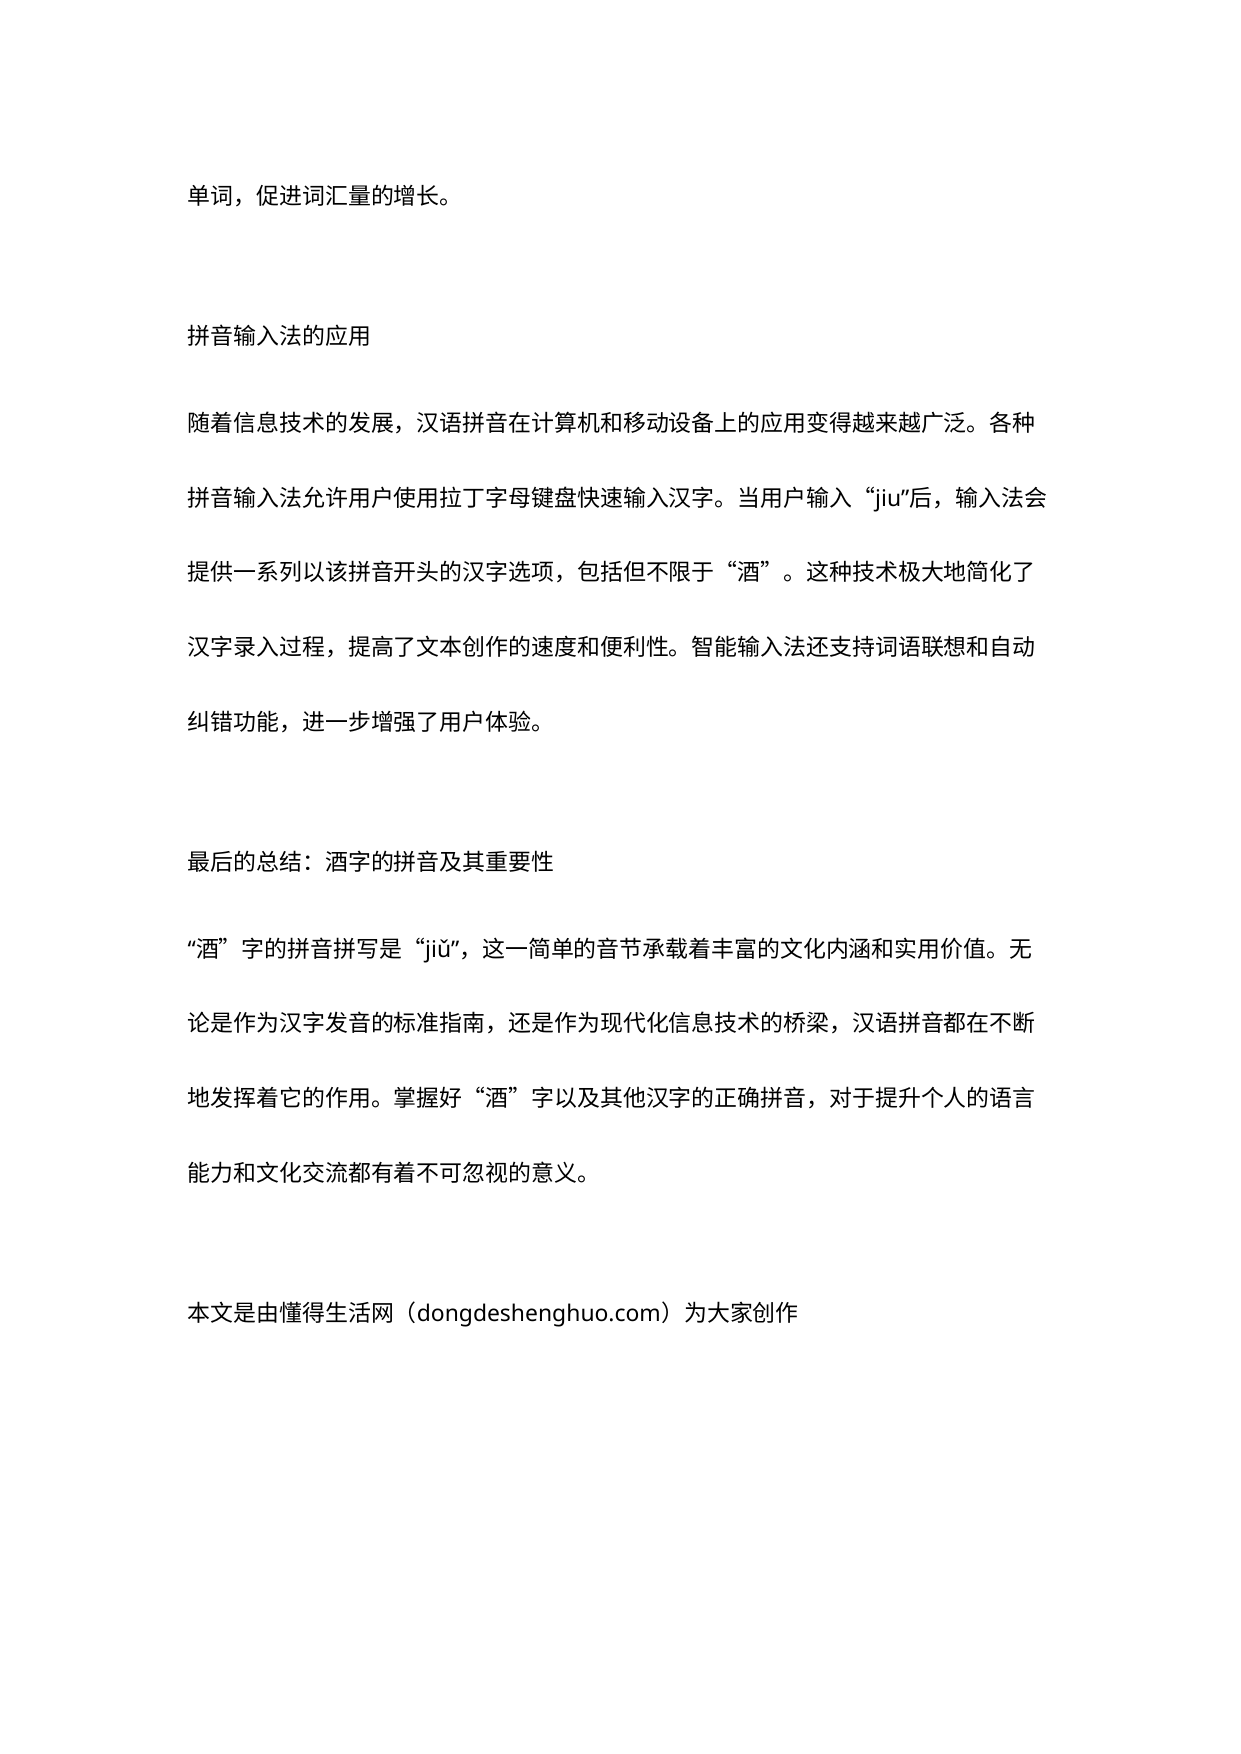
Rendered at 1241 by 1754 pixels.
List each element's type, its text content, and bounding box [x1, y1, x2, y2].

text 拼音输入法的应用 [187, 302, 1053, 367]
text “酒”字的拼音拼写是“jiǔ”，这一简单的音节承载着丰富的文化内涵和实用价值。无论是作为汉字发音的标准指南，还是作为现代化信息技术的桥梁，汉语拼音都在不断地发挥着它的作用。掌握好“酒”字以及其他汉字的正确拼音，对于提升个人的语言能力和文化交流都有着不可忽视的意义。 [187, 915, 1053, 1204]
text 本文是由懂得生活网（dongdeshenghuo.com）为大家创作 [187, 1279, 1053, 1344]
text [187, 162, 1053, 227]
text 随着信息技术的发展，汉语拼音在计算机和移动设备上的应用变得越来越广泛。各种拼音输入法允许用户使用拉丁字母键盘快速输入汉字。当用户输入“jiu”后，输入法会提供一系列以该拼音开头的汉字选项，包括但不限于“酒”。这种技术极大地简化了汉字录入过程，提高了文本创作的速度和便利性。智能输入法还支持词语联想和自动纠错功能，进一步增强了用户体验。 [187, 389, 1053, 753]
text 最后的总结：酒字的拼音及其重要性 [187, 828, 1053, 893]
